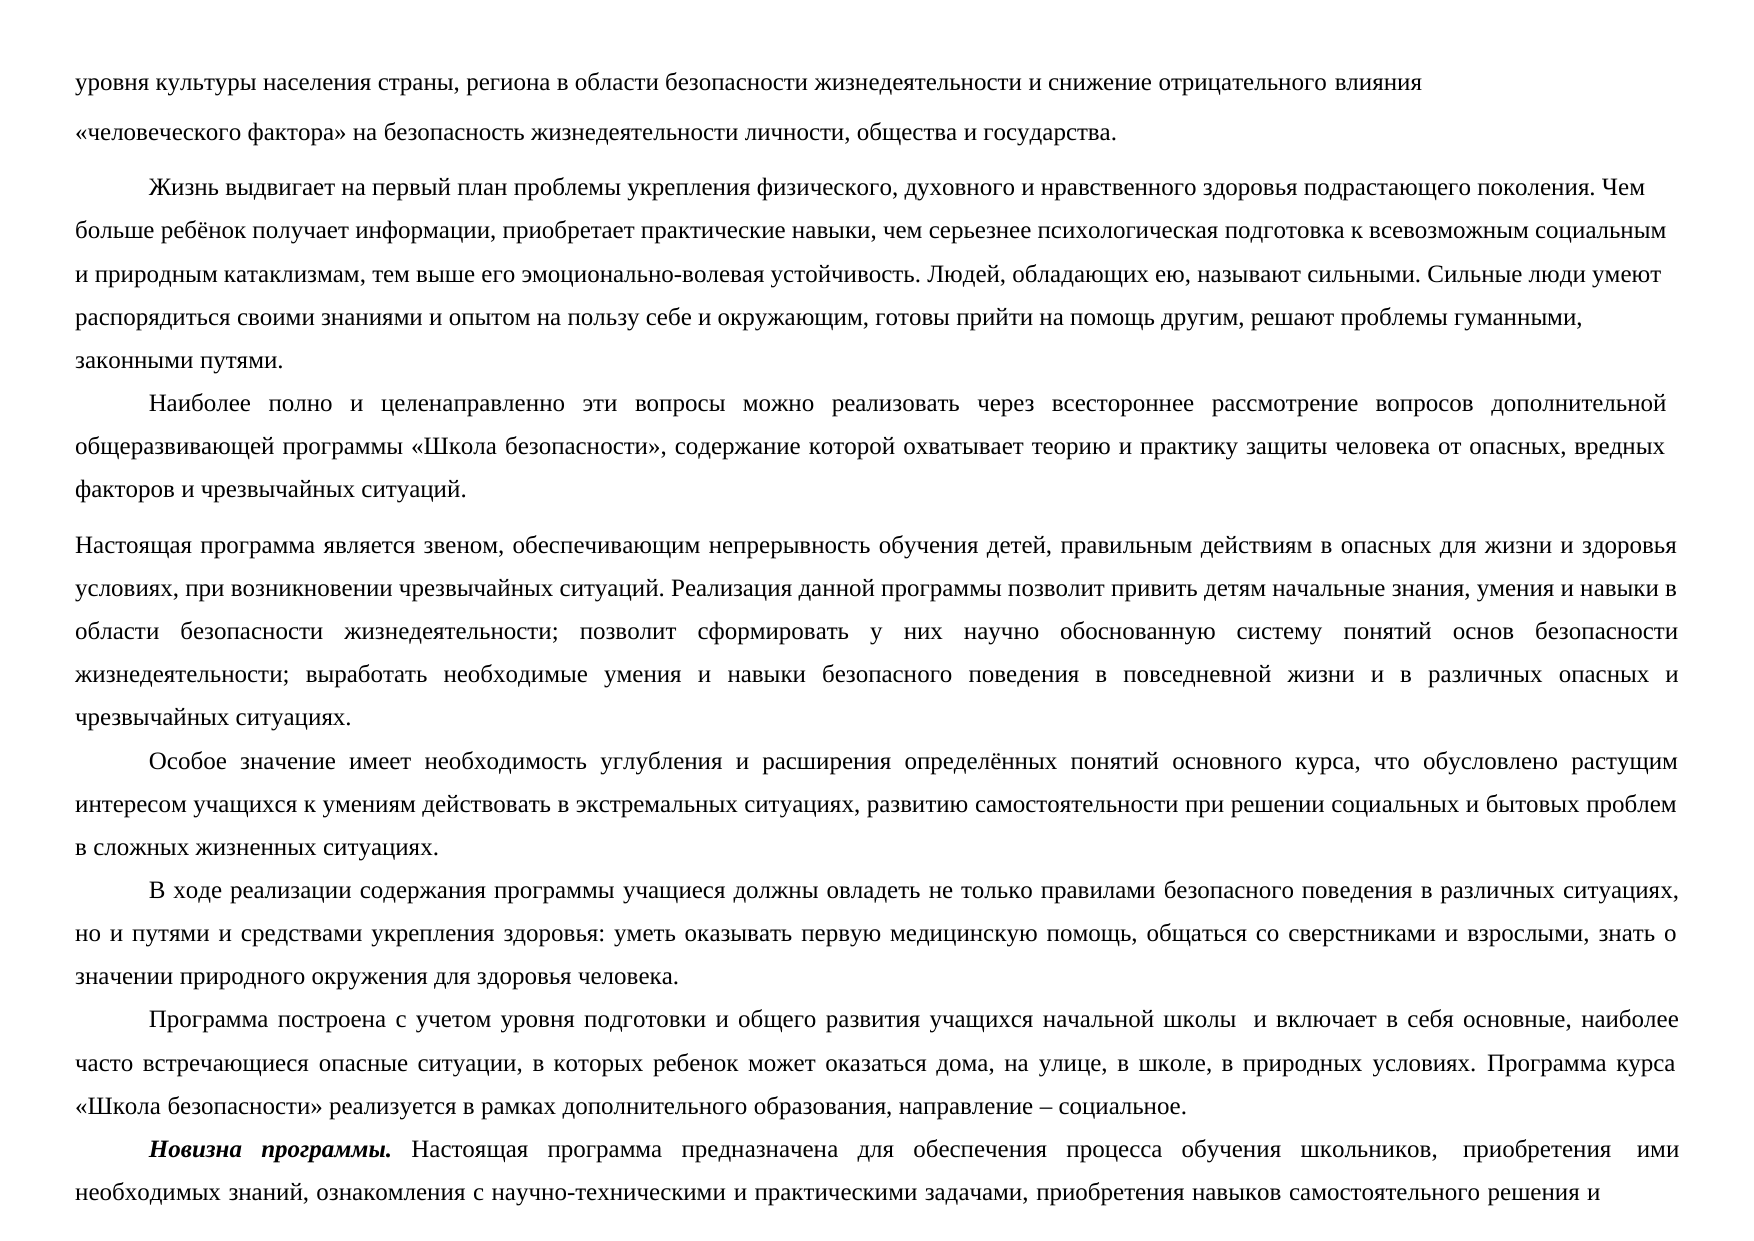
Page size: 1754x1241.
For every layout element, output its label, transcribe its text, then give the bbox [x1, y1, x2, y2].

text Жизнь выдвигает на первый план проблемы укрепления физического, духовного и нравственного здоровья подрастающего поколения. Чем больше ребёнок получает информации, приобретает практические навыки, чем серьезнее психологическая подготовка к всевозможным социальным и природным катаклизмам, тем выше его эмоционально-волевая устойчивость. Людей, обладающих ею, называют сильными. Сильные люди умеют распорядиться своими знаниями и опытом на пользу себе и окружающим, готовы прийти на помощь другим, решают проблемы гуманными, законными путями. [75, 172, 1669, 374]
text Настоящая программа является звеном, обеспечивающим непрерывность обучения детей, правильным действиям в опасных для жизни и здоровья условиях, при возникновении чрезвычайных ситуаций. Реализация данной программы позволит привить детям начальные знания, умения и навыки в области безопасности жизнедеятельности; позволит сформировать у них научно обоснованную систему понятий основ безопасности жизнедеятельности; выработать необходимые умения и навыки безопасного поведения в повседневной жизни и в различных опасных и чрезвычайных ситуациях. [75, 530, 1679, 731]
text Программа построена с учетом уровня подготовки и общего развития учащихся начальной школы и включает в себя основные, наиболее часто встречающиеся опасные ситуации, в которых ребенок может оказаться дома, на улице, в школе, в природных условиях. Программа курса [75, 1004, 1679, 1076]
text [75, 67, 1667, 95]
text Новизна программы. Настоящая программа предназначена для обеспечения процесса обучения школьников, приобретения ими необходимых знаний, ознакомления с научно-техническими и практическими задачами, приобретения навыков самостоятельного решения и [75, 1134, 1679, 1206]
text Наиболее полно и целенаправленно эти вопросы можно реализовать через всестороннее рассмотрение вопросов дополнительной общеразвивающей программы «Школа безопасности», содержание которой охватывает теорию и практику защиты человека от опасных, вредных факторов и чрезвычайных ситуаций. [75, 388, 1667, 503]
text Особое значение имеет необходимость углубления и расширения определённых понятий основного курса, что обусловлено растущим интересом учащихся к умениям действовать в экстремальных ситуациях, развитию самостоятельности при решении социальных и бытовых проблем в сложных жизненных ситуациях. [75, 746, 1679, 861]
text «человеческого фактора» на безопасность жизнедеятельности личности, общества и государства. [75, 117, 1727, 146]
text «Школа безопасности» реализуется в рамках дополнительного образования, направление – социальное. [75, 1091, 1727, 1120]
text В ходе реализации содержания программы учащиеся должны овладеть не только правилами безопасного поведения в различных ситуациях, но и путями и средствами укрепления здоровья: уметь оказывать первую медицинскую помощь, общаться со сверстниками и взрослыми, знать о значении природного окружения для здоровья человека. [75, 875, 1680, 990]
